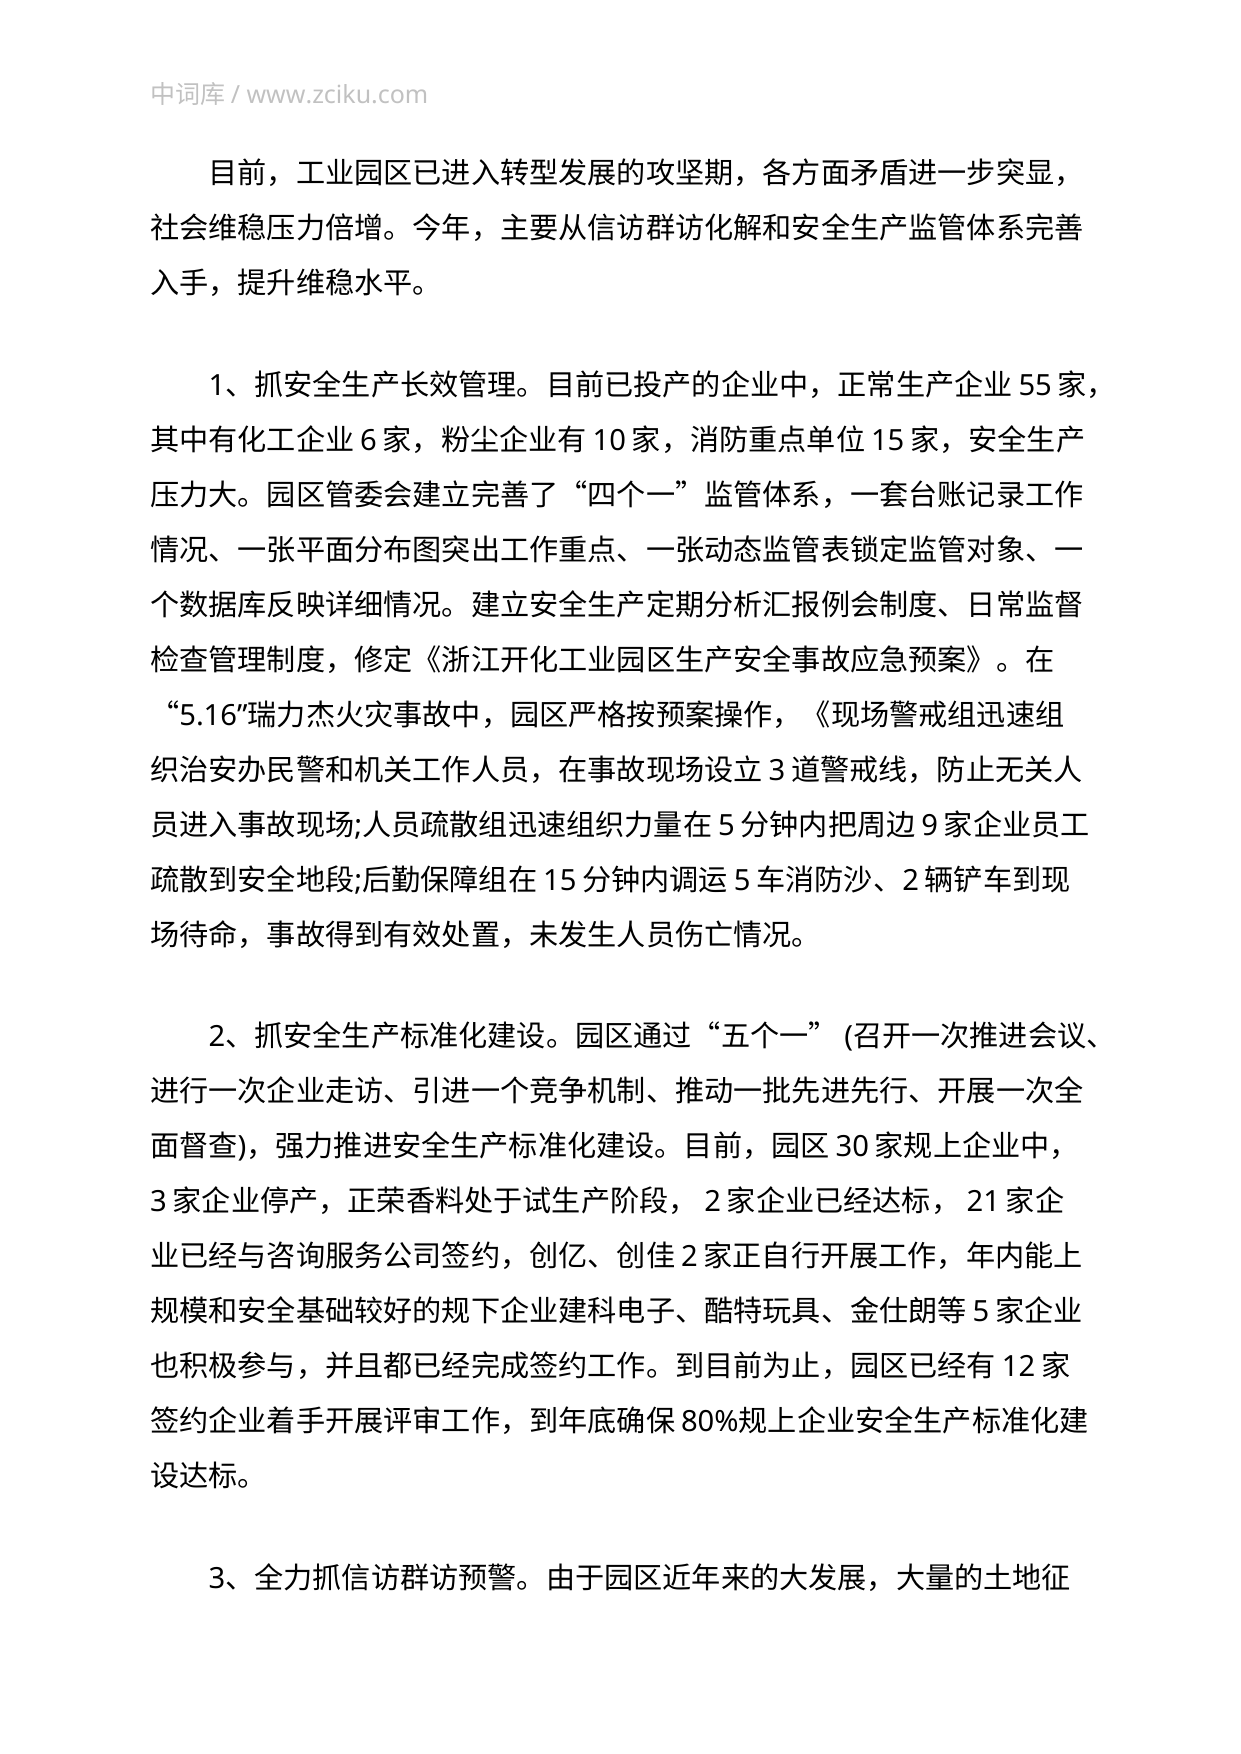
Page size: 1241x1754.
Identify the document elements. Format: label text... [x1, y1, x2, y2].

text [150, 1554, 1090, 1597]
text 目前，工业园区已进入转型发展的攻坚期，各方面矛盾进一步突显，社会维稳压力倍增。今年，主要从信访群访化解和安全生产监管体系完善入手，提升维稳水平。 [150, 150, 1090, 302]
text 2、抓安全生产标准化建设。园区通过“五个一” (召开一次推进会议、进行一次企业走访、引进一个竞争机制、推动一批先进先行、开展一次全面督查)，强力推进安全生产标准化建设。目前，园区30家规上企业中， 3家企业停产，正荣香料处于试生产阶段， 2家企业已经达标， 21家企业已经与咨询服务公司签约，创亿、创佳2家正自行开展工作，年内能上规模和安全基础较好的规下企业建科电子、酷特玩具、金仕朗等5家企业也积极参与，并且都已经完成签约工作。到目前为止，园区已经有12家签约企业着手开展评审工作，到年底确保80%规上企业安全生产标准化建设达标。 [150, 1013, 1090, 1495]
text 1、抓安全生产长效管理。目前已投产的企业中，正常生产企业55家，其中有化工企业6家，粉尘企业有10家，消防重点单位15家，安全生产压力大。园区管委会建立完善了“四个一”监管体系，一套台账记录工作情况、一张平面分布图突出工作重点、一张动态监管表锁定监管对象、一个数据库反映详细情况。建立安全生产定期分析汇报例会制度、日常监督检查管理制度，修定《浙江开化工业园区生产安全事故应急预案》。在“5.16”瑞力杰火灾事故中，园区严格按预案操作，《现场警戒组迅速组织治安办民警和机关工作人员，在事故现场设立3道警戒线，防止无关人员进入事故现场;人员疏散组迅速组织力量在5分钟内把周边9家企业员工疏散到安全地段;后勤保障组在15分钟内调运5车消防沙、2辆铲车到现场待命，事故得到有效处置，未发生人员伤亡情况。 [150, 362, 1090, 953]
